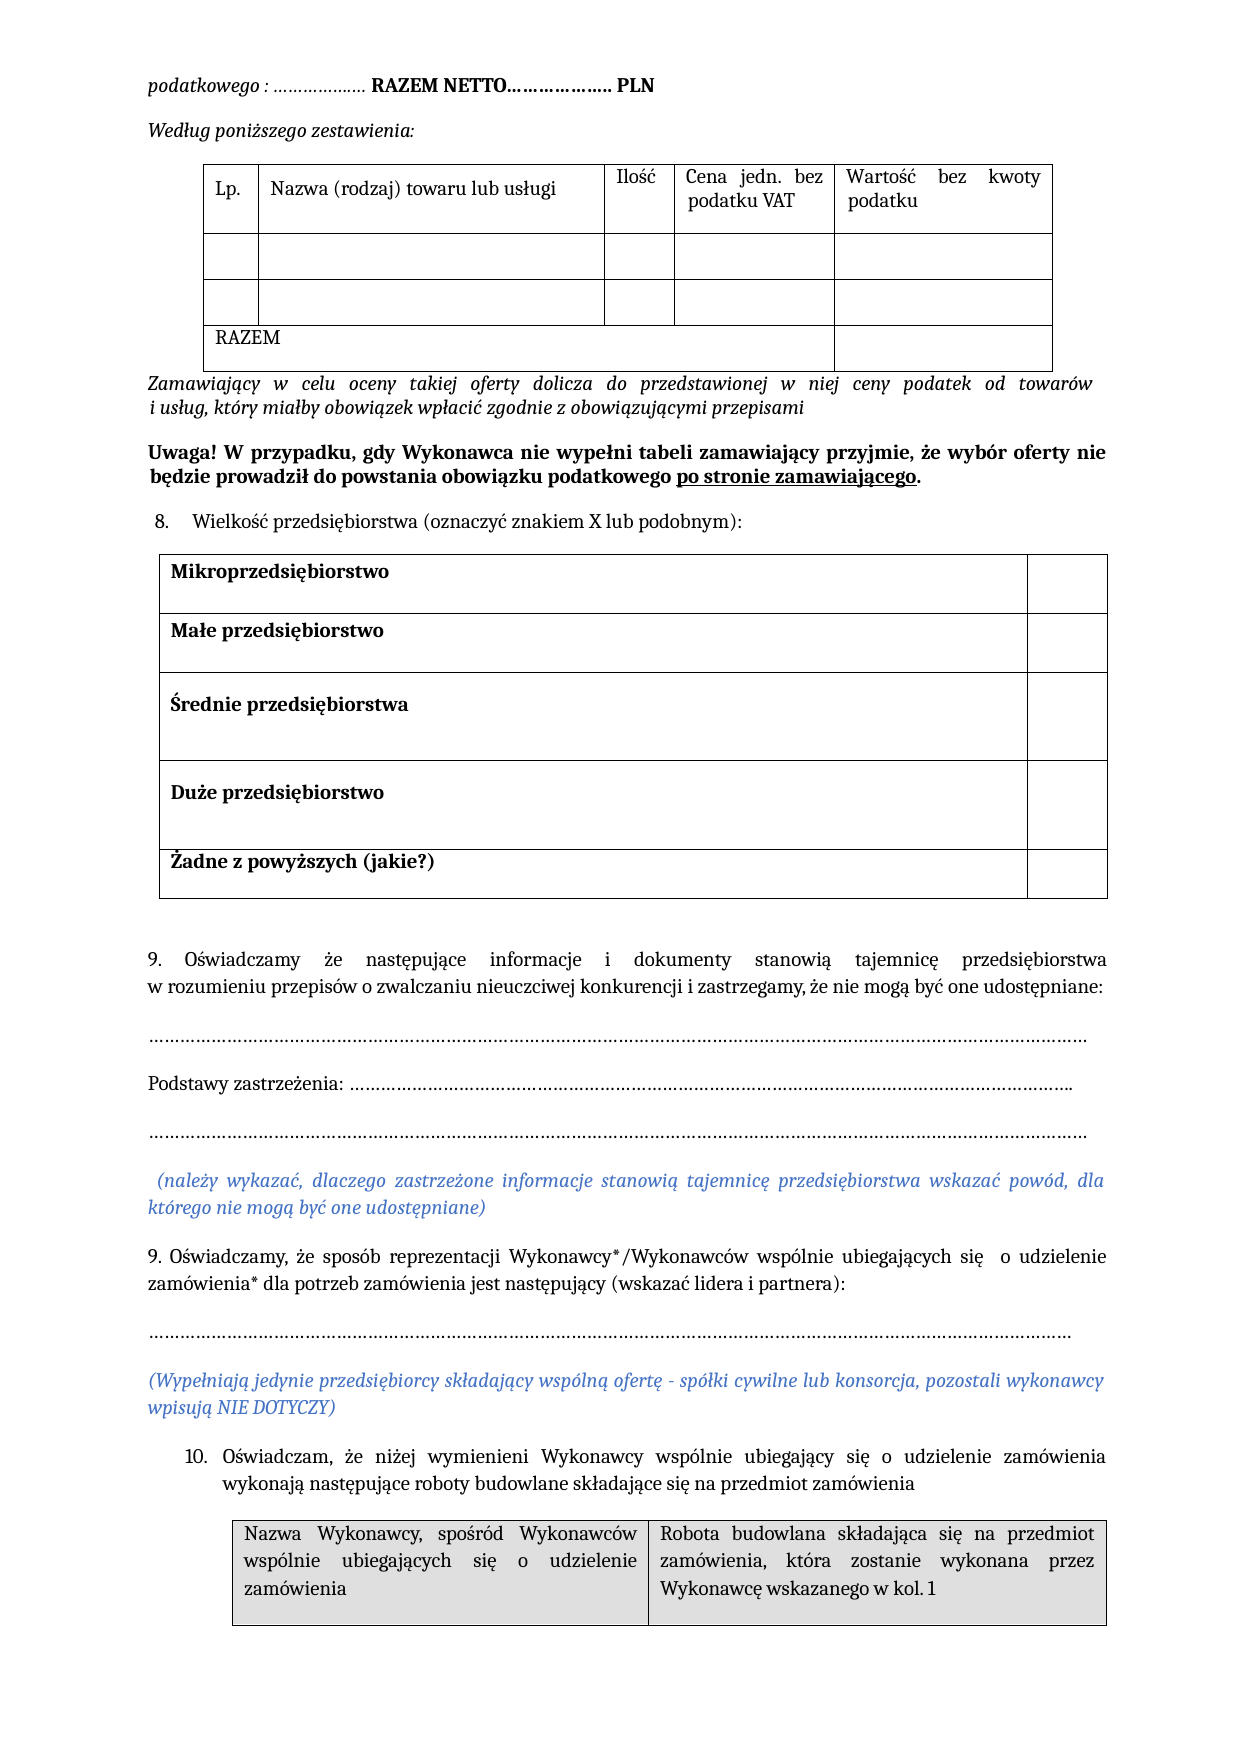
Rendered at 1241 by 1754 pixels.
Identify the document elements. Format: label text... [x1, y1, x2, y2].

text Uwaga! W przypadku, gdy Wykonawca nie wypełni tabeli zamawiający przyjmie, że wybór oferty nie będzie prowadził do powstania obowiązku podatkowego po stronie zamawiającego. [148, 441, 1107, 488]
table_cell [1028, 673, 1107, 760]
table_header Lp. [204, 165, 258, 233]
text (należy wykazać, dlaczego zastrzeżone informacje stanowią tajemnicę przedsiębiorstwa wskazać powód, dla którego nie mogą być one udostępniane) [148, 1168, 1107, 1220]
table_header Mikroprzedsiębiorstwo [160, 555, 1027, 613]
text ……………………………………………………………………………………………………………………………………………………………… [148, 1120, 1107, 1144]
table_cell [259, 234, 604, 279]
text …………………………………………………………………………………………………………………………………………………………… [148, 1320, 1107, 1344]
table_header Nazwa Wykonawcy, spośród Wykonawców wspólnie ubiegających się o udzielenie zamówienia [233, 1521, 648, 1624]
text 9. Oświadczamy że następujące informacje i dokumenty stanowią tajemnicę przedsiębiorstwa w rozumieniu przepisów o zwalczaniu nieuczciwej konkurencji i zastrzegamy, że nie mogą być one udostępniane: [148, 948, 1107, 999]
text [148, 74, 1107, 98]
table_cell RAZEM [204, 326, 834, 371]
table_cell [1028, 850, 1107, 898]
table_cell [259, 280, 604, 325]
table_cell Duże przedsiębiorstwo [160, 761, 1027, 849]
table_cell [1028, 761, 1107, 849]
table_cell [675, 280, 834, 325]
table_header Ilość [605, 165, 674, 233]
table_cell [675, 234, 834, 279]
table_header Cena jedn. bez podatku VAT [675, 165, 834, 233]
table_header Robota budowlana składająca się na przedmiot zamówienia, która zostanie wykonana przez Wykonawcę wskazanego w kol. 1 [649, 1521, 1106, 1624]
table_cell [605, 280, 674, 325]
table_cell [835, 234, 1052, 279]
table_cell [605, 234, 674, 279]
table_header [1028, 555, 1107, 613]
table_header Wartość bez kwoty podatku [835, 165, 1052, 233]
table_cell [835, 280, 1052, 325]
text ……………………………………………………………………………………………………………………………………………………………… [148, 1023, 1107, 1047]
list Wielkość przedsiębiorstwa (oznaczyć znakiem X lub podobnym): [154, 509, 1107, 533]
text Podstawy zastrzeżenia: …………………………………………………………………………………………………………………………. [148, 1072, 1107, 1096]
table_header Nazwa (rodzaj) towaru lub usługi [259, 165, 604, 233]
text (Wypełniają jedynie przedsiębiorcy składający wspólną ofertę - spółki cywilne lub konsorcja, pozostali wykonawcy wpisują NIE DOTYCZY) [148, 1368, 1107, 1420]
table_cell Małe przedsiębiorstwo [160, 614, 1027, 672]
table_cell [1028, 614, 1107, 672]
table_cell Żadne z powyższych (jakie?) [160, 850, 1027, 898]
text Według poniższego zestawienia: [148, 119, 1107, 143]
table_cell [204, 280, 258, 325]
text 9. Oświadczamy, że sposób reprezentacji Wykonawcy*/Wykonawców wspólnie ubiegających się o udzielenie zamówienia* dla potrzeb zamówienia jest następujący (wskazać lidera i partnera): [148, 1244, 1107, 1296]
table_cell [204, 234, 258, 279]
table_cell Średnie przedsiębiorstwa [160, 673, 1027, 760]
table_cell [835, 326, 1052, 371]
list Oświadczam, że niżej wymienieni Wykonawcy wspólnie ubiegający się o udzielenie zamówienia wykonają następujące roboty budowlane składające się na przedmiot zamówienia [185, 1444, 1107, 1496]
text Zamawiający w celu oceny takiej oferty dolicza do przedstawionej w niej ceny podatek od towarów i usług, który miałby obowiązek wpłacić zgodnie z obowiązującymi przepisami [148, 372, 1107, 420]
